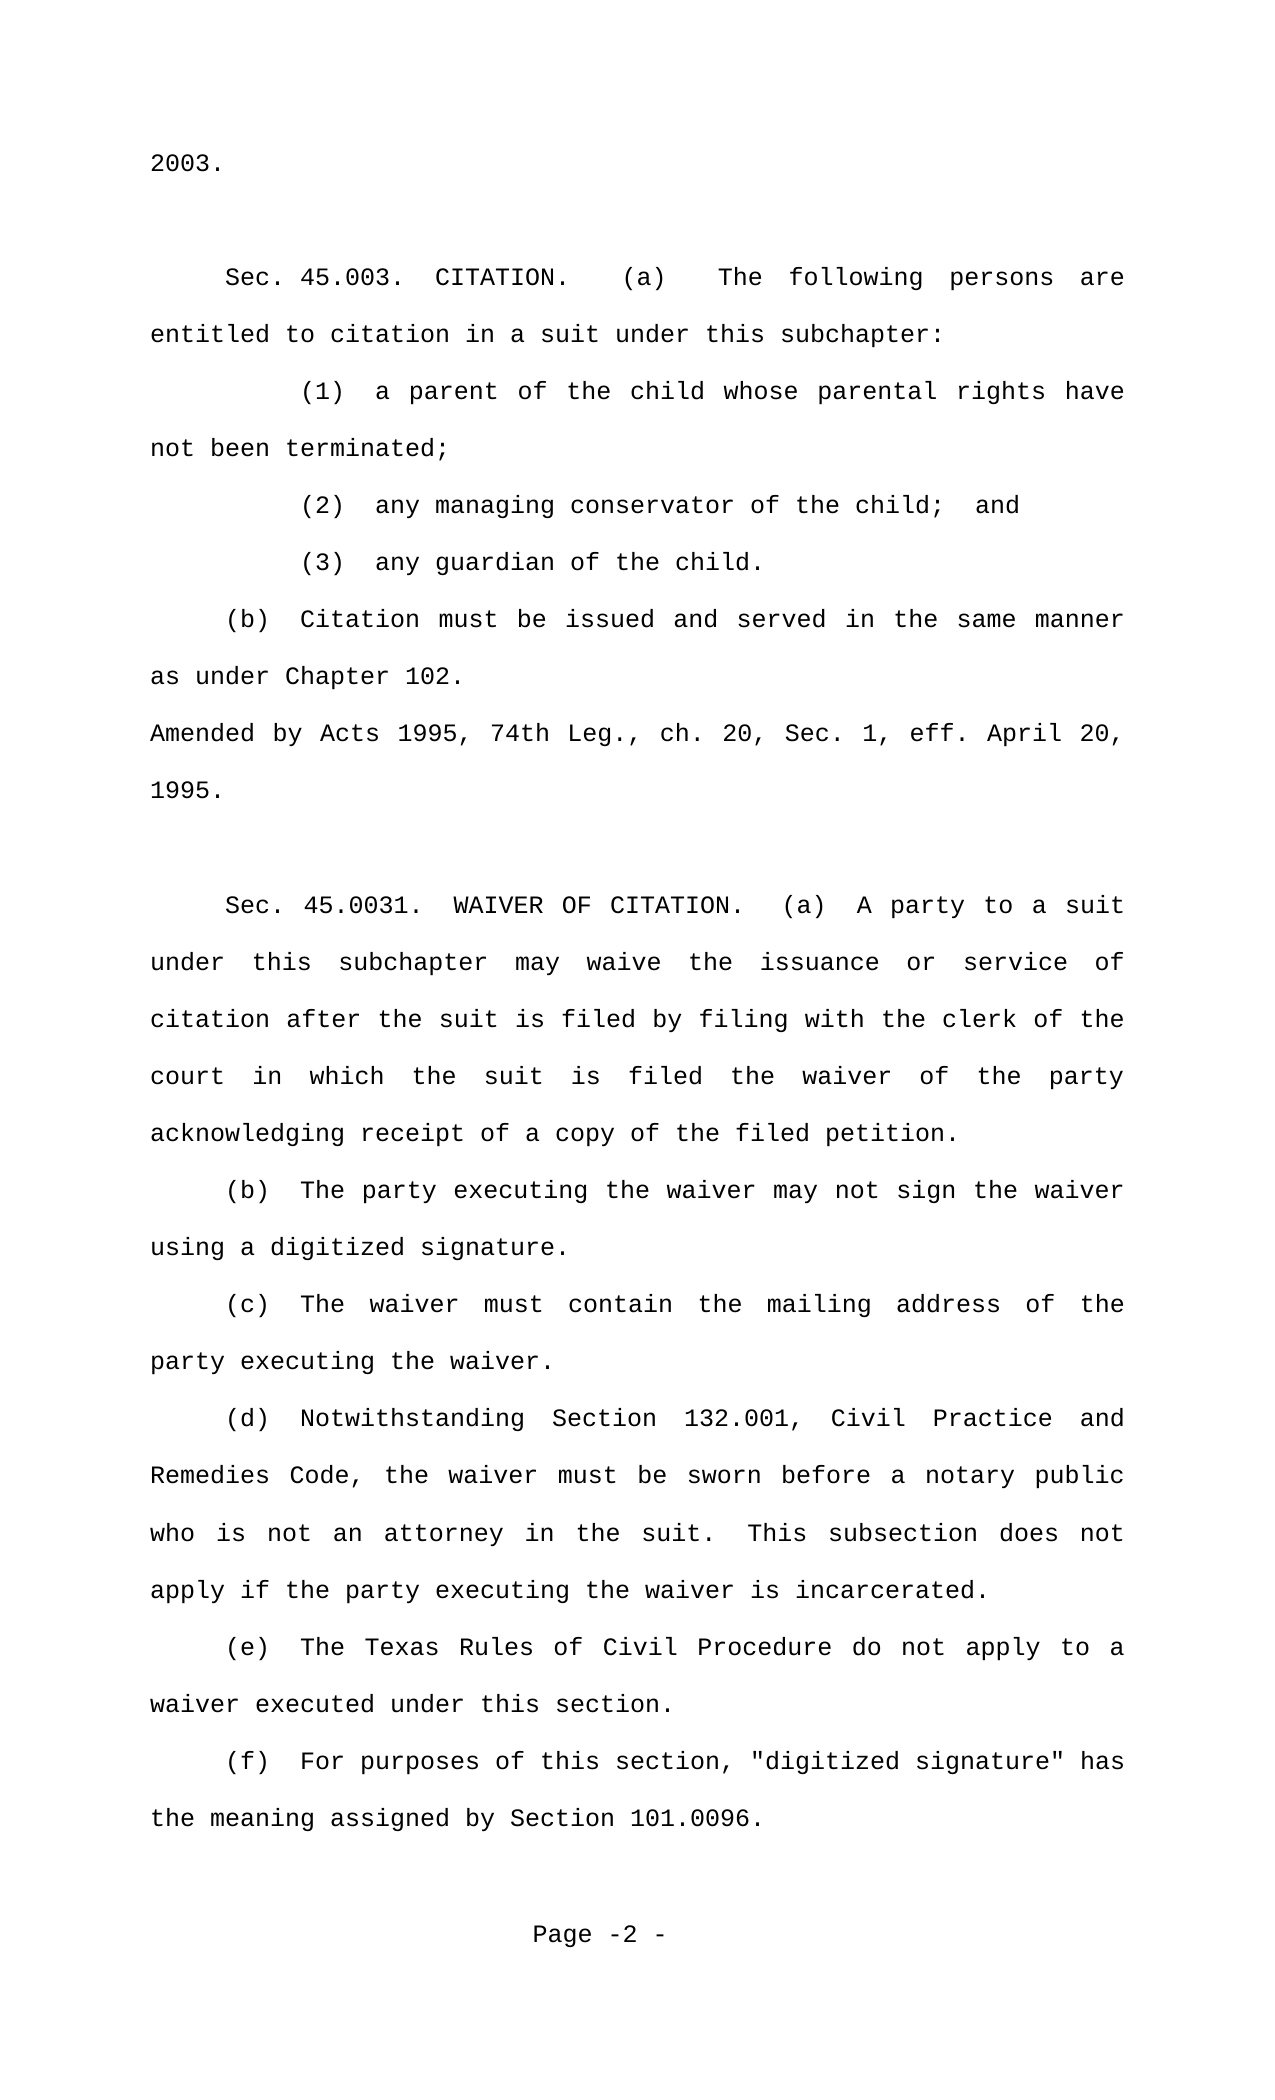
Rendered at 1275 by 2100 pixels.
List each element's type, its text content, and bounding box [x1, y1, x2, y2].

text Sec. 45.003. CITATION. (a) The following persons are entitled to citation in a suit under this subchapter: [150, 264, 1125, 350]
text (2) any managing conservator of the child; and [150, 492, 1125, 521]
text (d) Notwithstanding Section 132.001, Civil Practice and Remedies Code, the waiver must be sworn before a notary public who is not an attorney in the suit. This subsection does not apply if the party executing the waiver is incarcerated. [150, 1406, 1125, 1606]
text Amended by Acts 1995, 74th Leg., ch. 20, Sec. 1, eff. April 20, 1995. [150, 721, 1125, 806]
text (c) The waiver must contain the mailing address of the party executing the waiver. [150, 1292, 1125, 1377]
text (1) a parent of the child whose parental rights have not been terminated; [150, 378, 1125, 464]
text (b) The party executing the waiver may not sign the waiver using a digitized signature. [150, 1177, 1125, 1263]
text (f) For purposes of this section, "digitized signature" has the meaning assigned by Section 101.0096. [150, 1748, 1125, 1834]
text (b) Citation must be issued and served in the same manner as under Chapter 102. [150, 607, 1125, 692]
text (3) any guardian of the child. [150, 549, 1125, 578]
text (e) The Texas Rules of Civil Procedure do not apply to a waiver executed under this section. [150, 1634, 1125, 1720]
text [150, 150, 1125, 178]
text Sec. 45.0031. WAIVER OF CITATION. (a) A party to a suit under this subchapter may waive the issuance or service of citation after the suit is filed by filing with the clerk of the court in which the suit is filed the waiver of the party acknowledging receipt of a copy of the filed petition. [150, 892, 1125, 1149]
